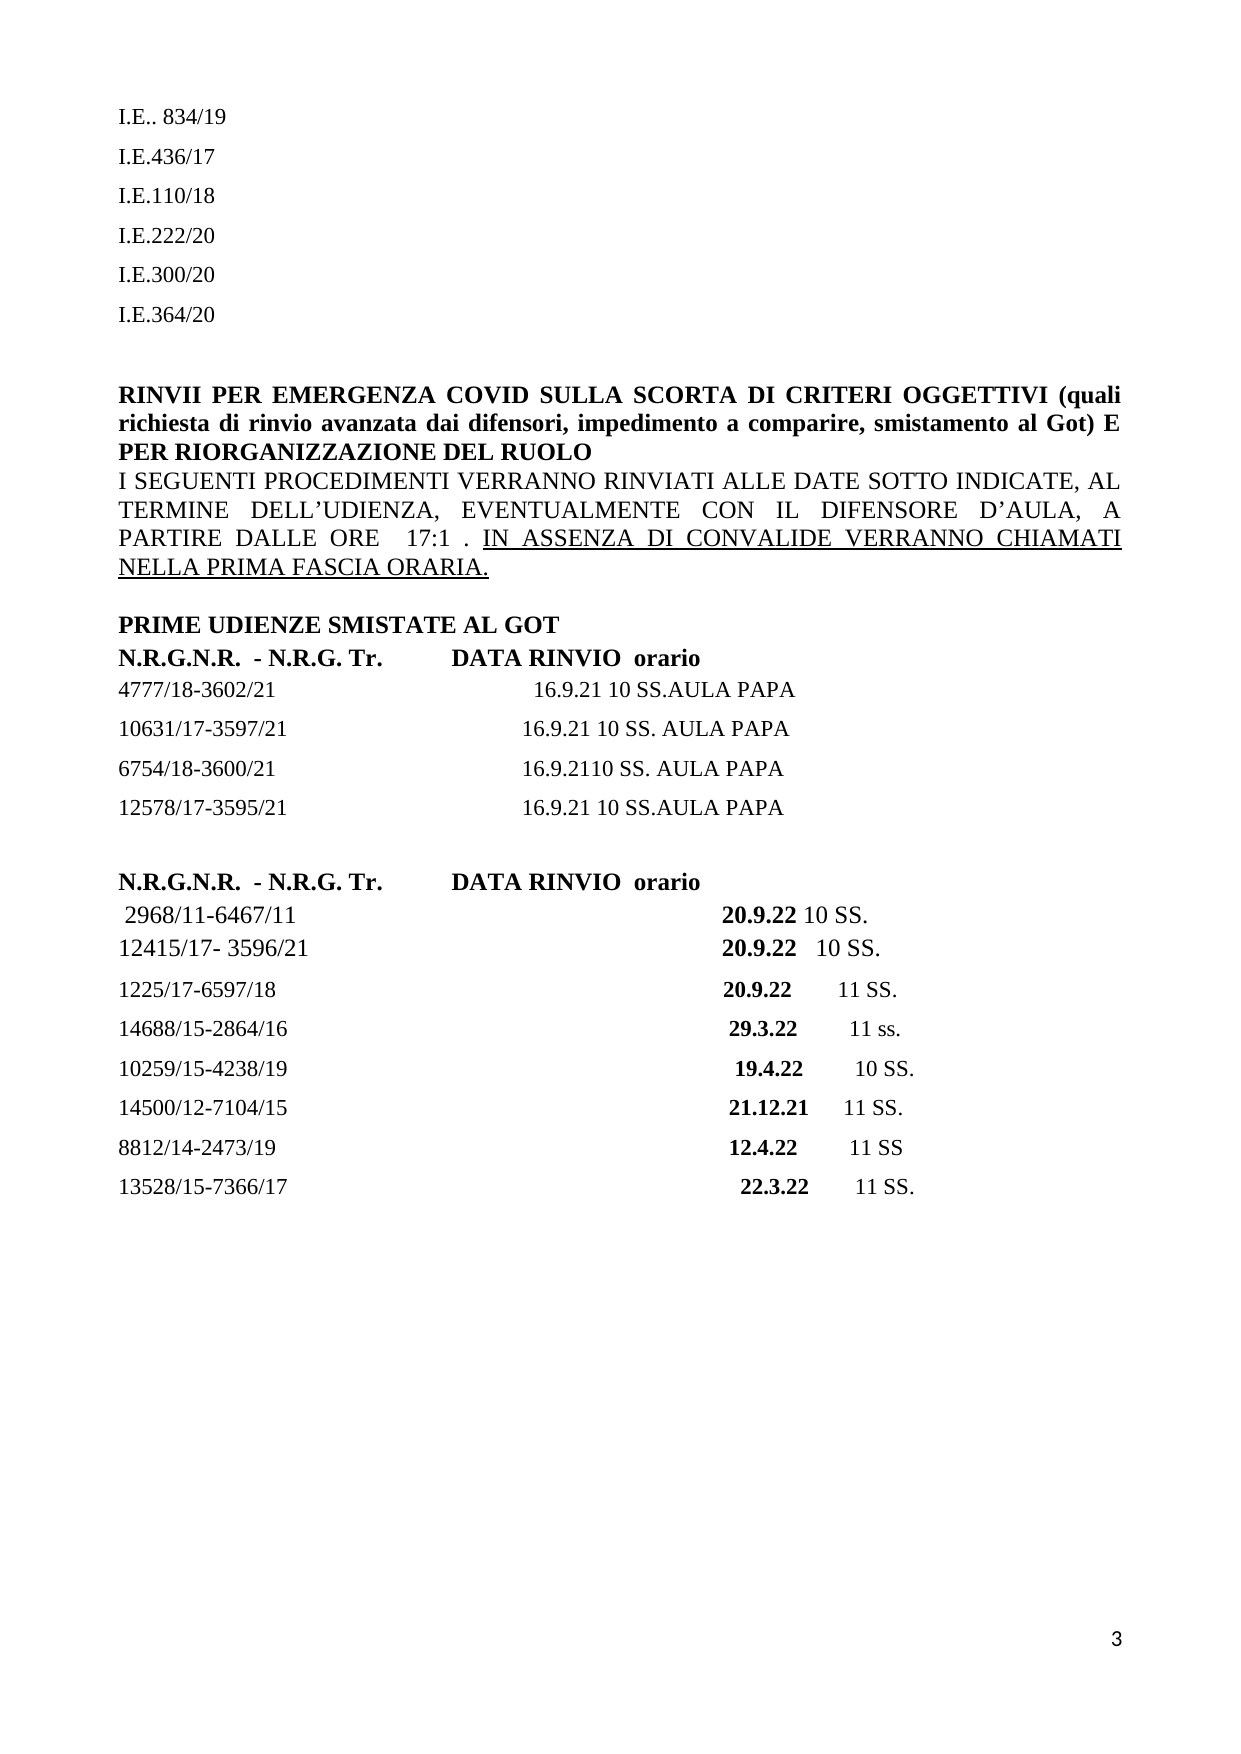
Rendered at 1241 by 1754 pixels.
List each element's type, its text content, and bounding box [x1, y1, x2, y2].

text I.E.222/20 [118, 222, 1122, 248]
text PRIME UDIENZE SMISTATE AL GOT [118, 610, 1122, 638]
text I.E.300/20 [118, 261, 1122, 288]
text 10631/17-3597/21 16.9.21 10 SS. AULA PAPA [118, 715, 1122, 742]
text I.E.364/20 [118, 301, 1122, 327]
text N.R.G.N.R. - N.R.G. Tr. DATA RINVIO orario [118, 867, 1122, 896]
text 14500/12-7104/15 21.12.21 11 SS. [118, 1094, 1122, 1121]
text 8812/14-2473/19 12.4.22 11 SS [118, 1134, 1122, 1160]
text 1225/17-6597/18 20.9.22 11 SS. [118, 976, 1122, 1002]
text I SEGUENTI PROCEDIMENTI VERRANNO RINVIATI ALLE DATE SOTTO INDICATE, AL TERMINE DELL’UDIENZA, EVENTUALMENTE CON IL DIFENSORE D’AULA, A PARTIRE DALLE ORE 17:1 . IN ASSENZA DI CONVALIDE VERRANNO CHIAMATI NELLA PRIMA FASCIA ORARIA. [118, 466, 1122, 581]
text 10259/15-4238/19 19.4.22 10 SS. [118, 1055, 1122, 1081]
text N.R.G.N.R. - N.R.G. Tr. DATA RINVIO orario [118, 643, 1122, 672]
text 12578/17-3595/21 16.9.21 10 SS.AULA PAPA [118, 794, 1122, 821]
text I.E.436/17 [118, 143, 1122, 169]
text I.E.110/18 [118, 182, 1122, 209]
text 13528/15-7366/17 22.3.22 11 SS. [118, 1173, 1122, 1200]
text 2968/11-6467/11 20.9.22 10 SS. [118, 900, 1122, 928]
text 14688/15-2864/16 29.3.22 11 ss. [118, 1015, 1122, 1042]
text I.E.. 834/19 [118, 103, 1122, 130]
text RINVII PER EMERGENZA COVID SULLA SCORTA DI CRITERI OGGETTIVI (quali richiesta di rinvio avanzata dai difensori, impedimento a comparire, smistamento al Got) E PER RIORGANIZZAZIONE DEL RUOLO [118, 380, 1122, 466]
text 12415/17- 3596/21 20.9.22 10 SS. [118, 933, 1122, 962]
text 6754/18-3600/21 16.9.2110 SS. AULA PAPA [118, 755, 1122, 781]
text 4777/18-3602/21 16.9.21 10 SS.AULA PAPA [118, 676, 1122, 702]
